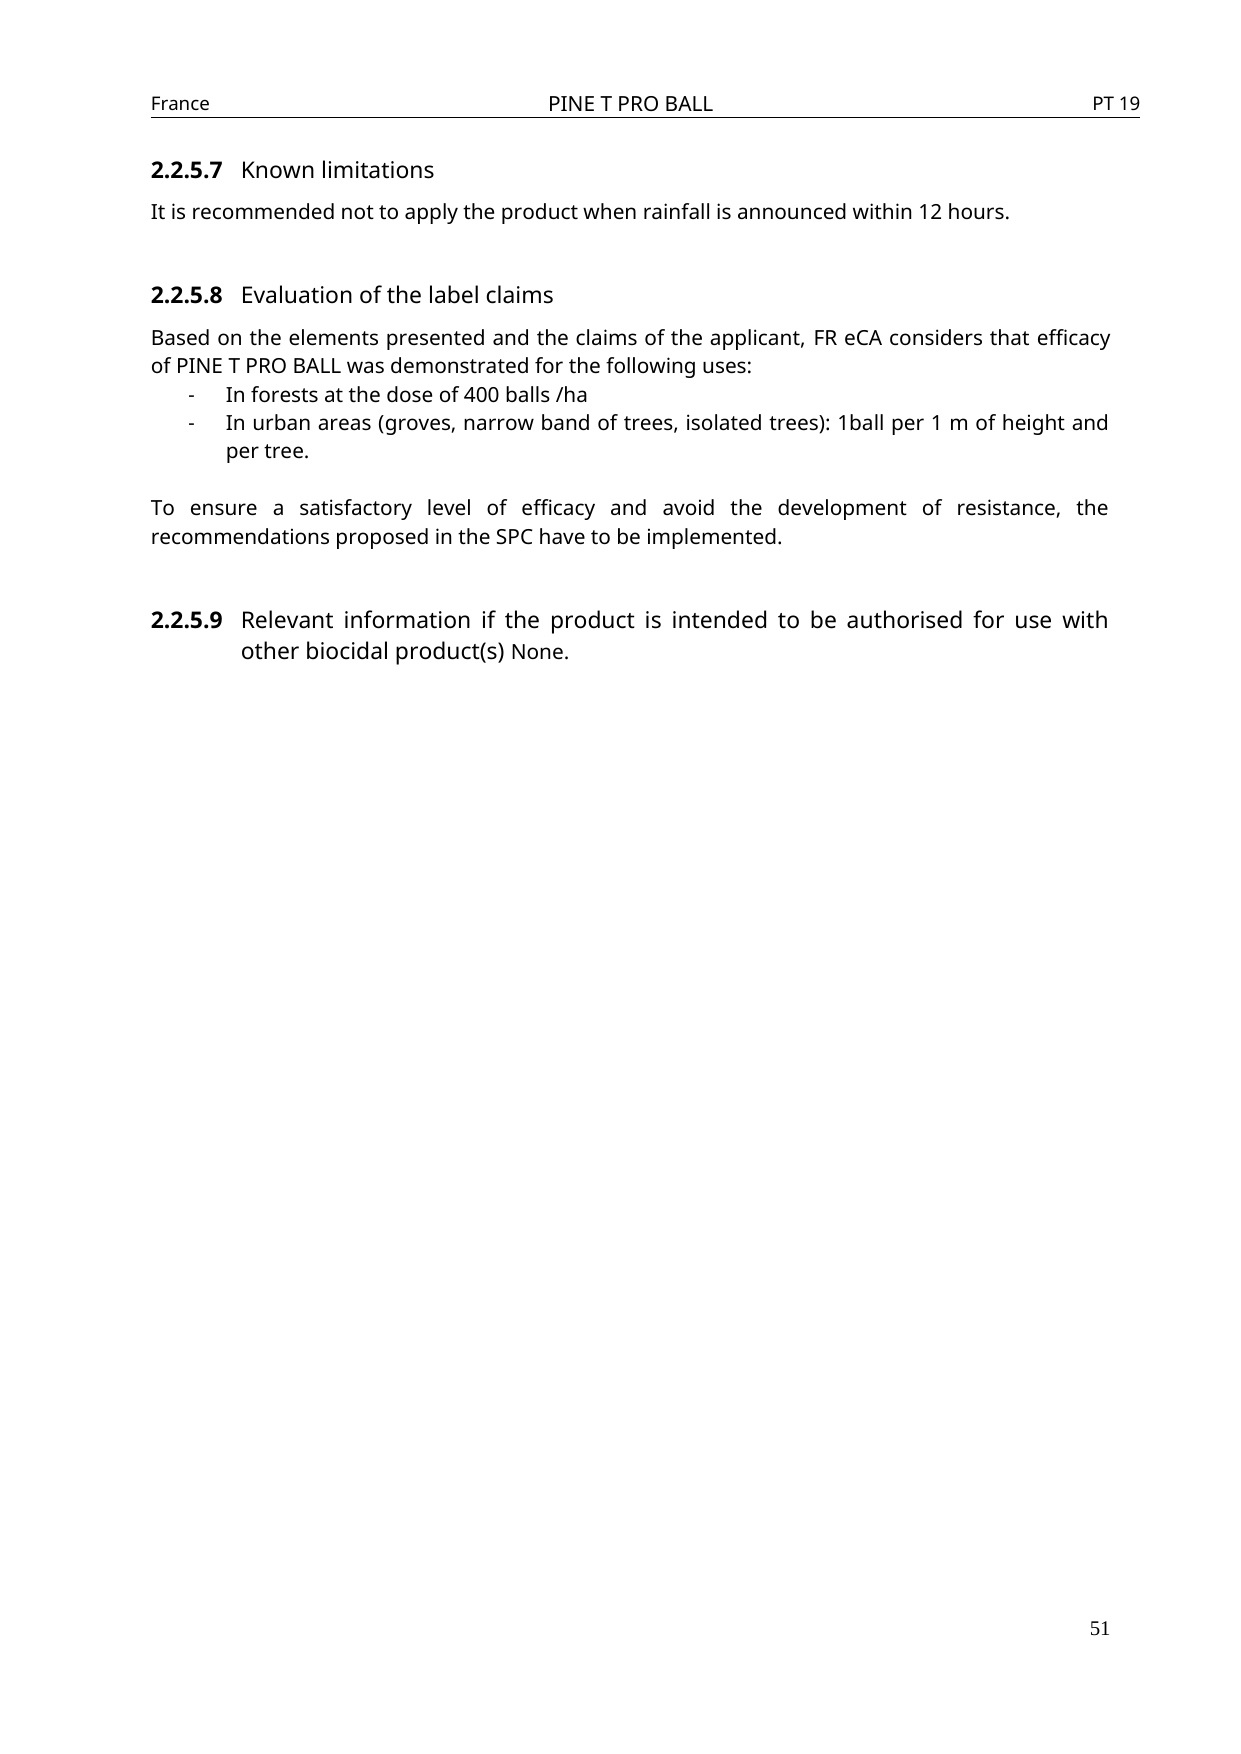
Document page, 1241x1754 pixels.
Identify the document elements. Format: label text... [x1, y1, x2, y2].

text It is recommended not to apply the product when rainfall is announced within 12 hours. [151, 197, 1110, 226]
subtitle Known limitations [151, 153, 1110, 185]
subtitle Evaluation of the label claims [151, 279, 1110, 310]
list In forests at the dose of 400 balls /ha [188, 380, 1110, 408]
list In urban areas (groves, narrow band of trees, isolated trees): 1ball per 1 m of height and per tree. [188, 408, 1110, 465]
subtitle Relevant information if the product is intended to be authorised for use with other biocidal product(s) None. [151, 604, 1110, 666]
text Based on the elements presented and the claims of the applicant, FR eCA considers that efficacy of PINE T PRO BALL was demonstrated for the following uses: [151, 323, 1110, 380]
list To ensure a satisfactory level of efficacy and avoid the development of resistance, the recommendations proposed in the SPC have to be implemented. [151, 493, 1110, 550]
